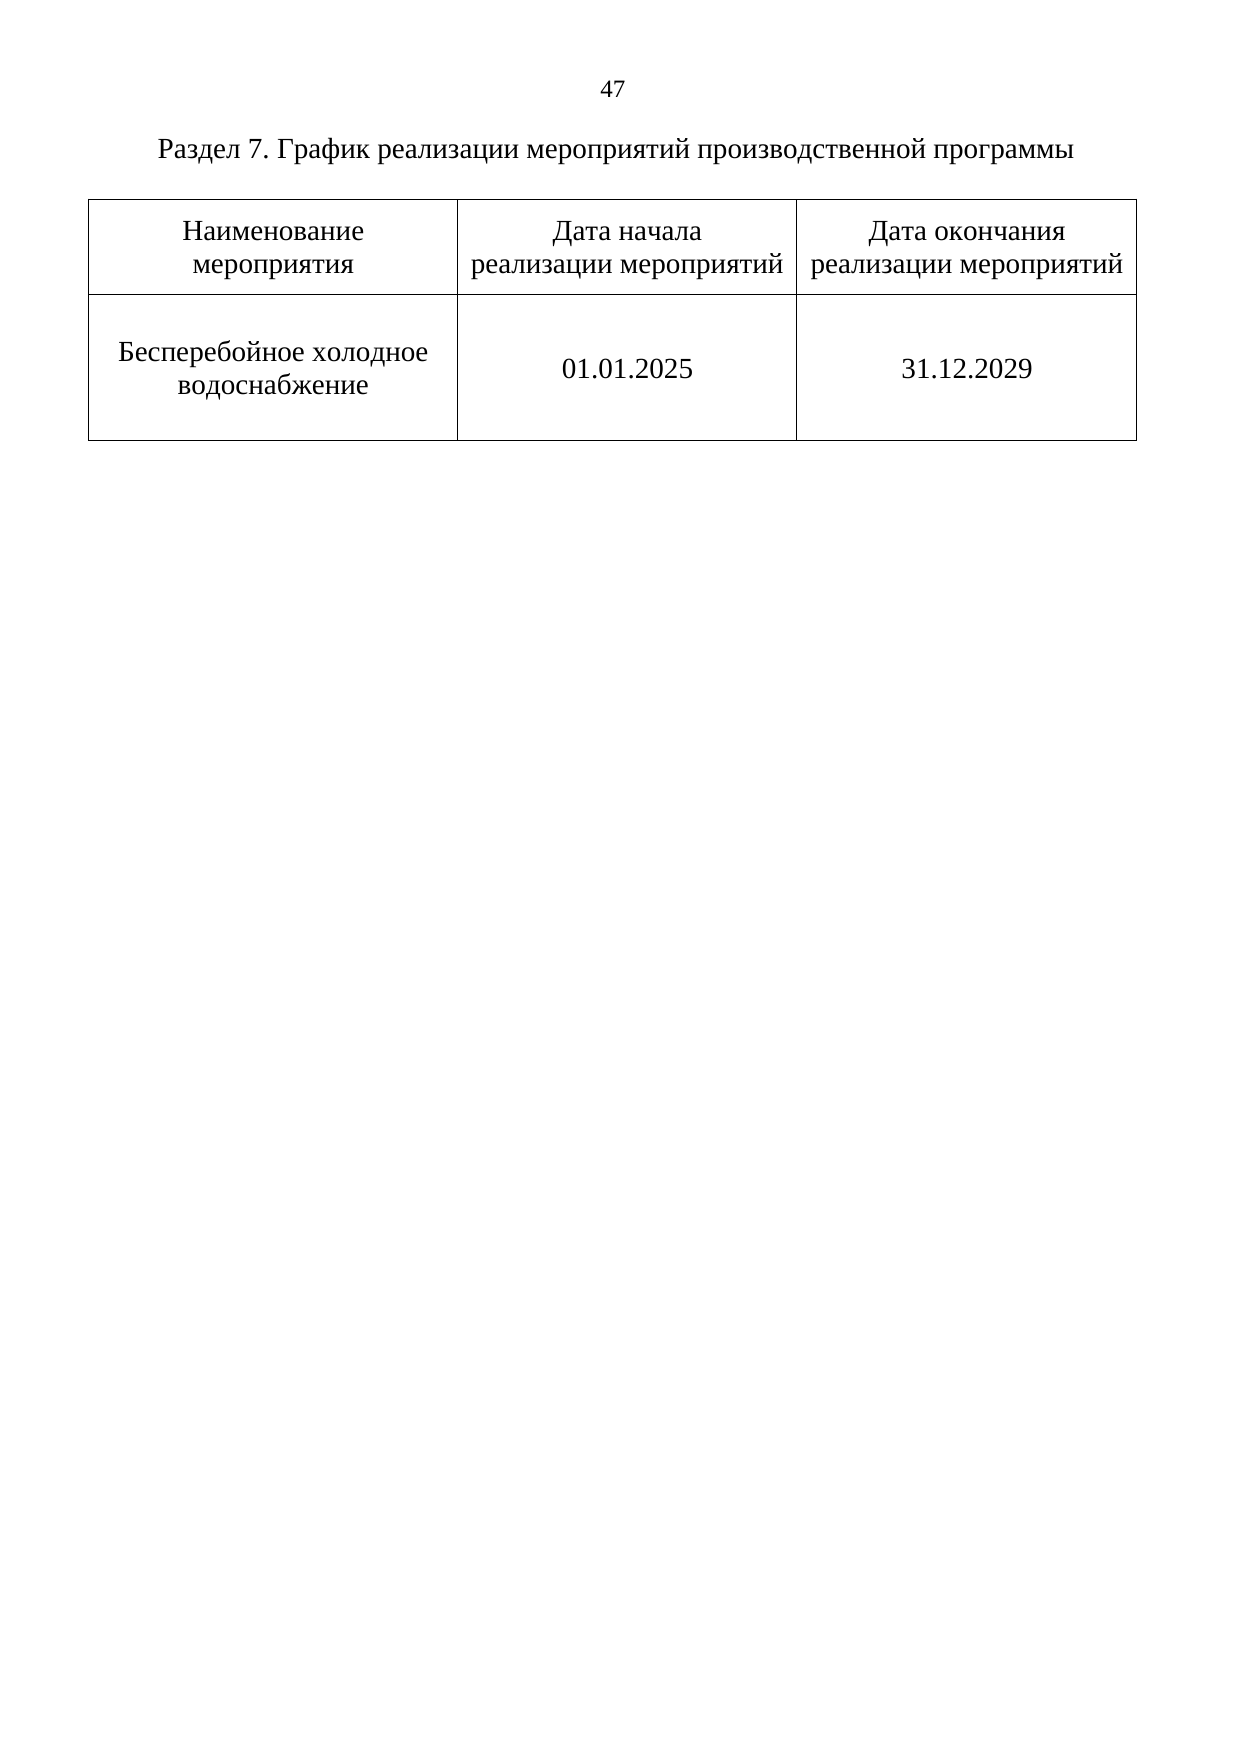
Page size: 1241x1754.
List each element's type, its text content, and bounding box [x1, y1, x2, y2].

table_header Наименование мероприятия [89, 200, 457, 294]
table_cell 31.12.2029 [797, 295, 1136, 440]
table_cell Бесперебойное холодное водоснабжение [89, 295, 457, 440]
text Раздел 7. График реализации мероприятий производственной программы [15, 131, 1152, 165]
table_header Дата начала реализации мероприятий [458, 200, 796, 294]
table_cell 01.01.2025 [458, 295, 796, 440]
table_header Дата окончания реализации мероприятий [797, 200, 1136, 294]
